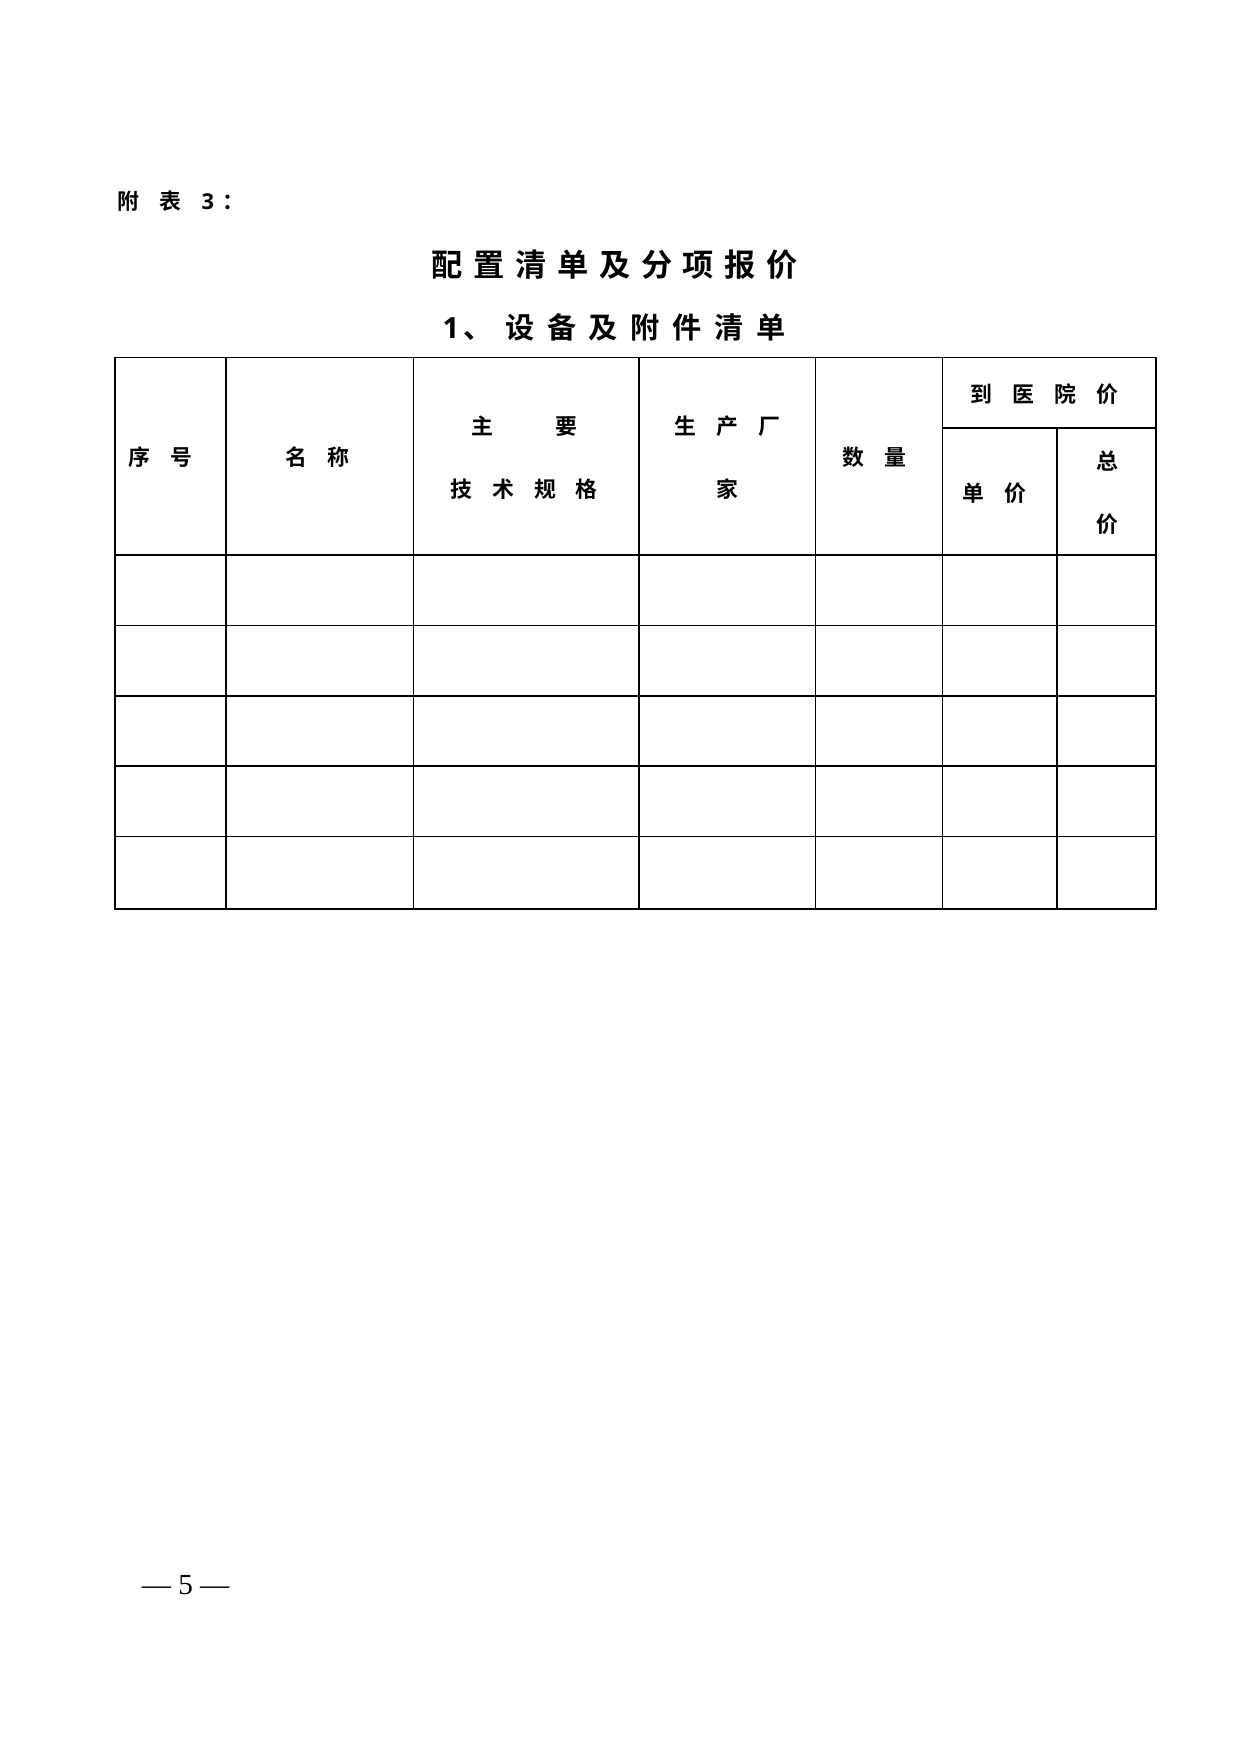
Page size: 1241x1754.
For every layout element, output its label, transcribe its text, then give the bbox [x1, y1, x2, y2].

table_cell [116, 837, 225, 908]
table_cell [1058, 626, 1155, 695]
text 配置清单及分项报价 [118, 231, 1123, 294]
table_cell [414, 556, 638, 624]
table_cell [943, 837, 1056, 908]
table_cell [1058, 697, 1155, 765]
table_cell 总价 [1058, 429, 1155, 554]
table_cell [943, 626, 1056, 695]
table_cell [816, 767, 942, 836]
table_cell [116, 626, 225, 695]
table_cell [116, 697, 225, 765]
table_cell [640, 767, 815, 836]
table_cell [816, 556, 942, 624]
table_cell [227, 837, 413, 908]
table_cell 单价 [943, 429, 1056, 554]
table_cell [943, 697, 1056, 765]
table_header 名称 [227, 358, 413, 554]
table_cell [414, 837, 638, 908]
table_cell [414, 626, 638, 695]
table_cell [1058, 837, 1155, 908]
table_cell [227, 556, 413, 624]
table_cell [1058, 767, 1155, 836]
table_header 序号 [116, 358, 225, 554]
table_cell [1058, 556, 1155, 624]
table_cell [816, 837, 942, 908]
table_cell [227, 697, 413, 765]
table_cell [943, 767, 1056, 836]
table_header 到医院价 [943, 358, 1155, 427]
table_cell [116, 767, 225, 836]
table_cell [640, 626, 815, 695]
table_cell [640, 837, 815, 908]
table_cell [414, 767, 638, 836]
text 附表3： [118, 169, 1123, 231]
table_cell [640, 697, 815, 765]
text 1、设备及附件清单 [118, 294, 1123, 357]
table_cell [227, 626, 413, 695]
table_cell [227, 767, 413, 836]
table_cell [943, 556, 1056, 624]
table_cell [816, 626, 942, 695]
table_header 数量 [816, 358, 942, 554]
table_cell [414, 697, 638, 765]
table_cell [116, 556, 225, 624]
table_header 主 要 技术规格 [414, 358, 638, 554]
table_cell [816, 697, 942, 765]
table_header 生产厂家 [640, 358, 815, 554]
table_cell [640, 556, 815, 624]
